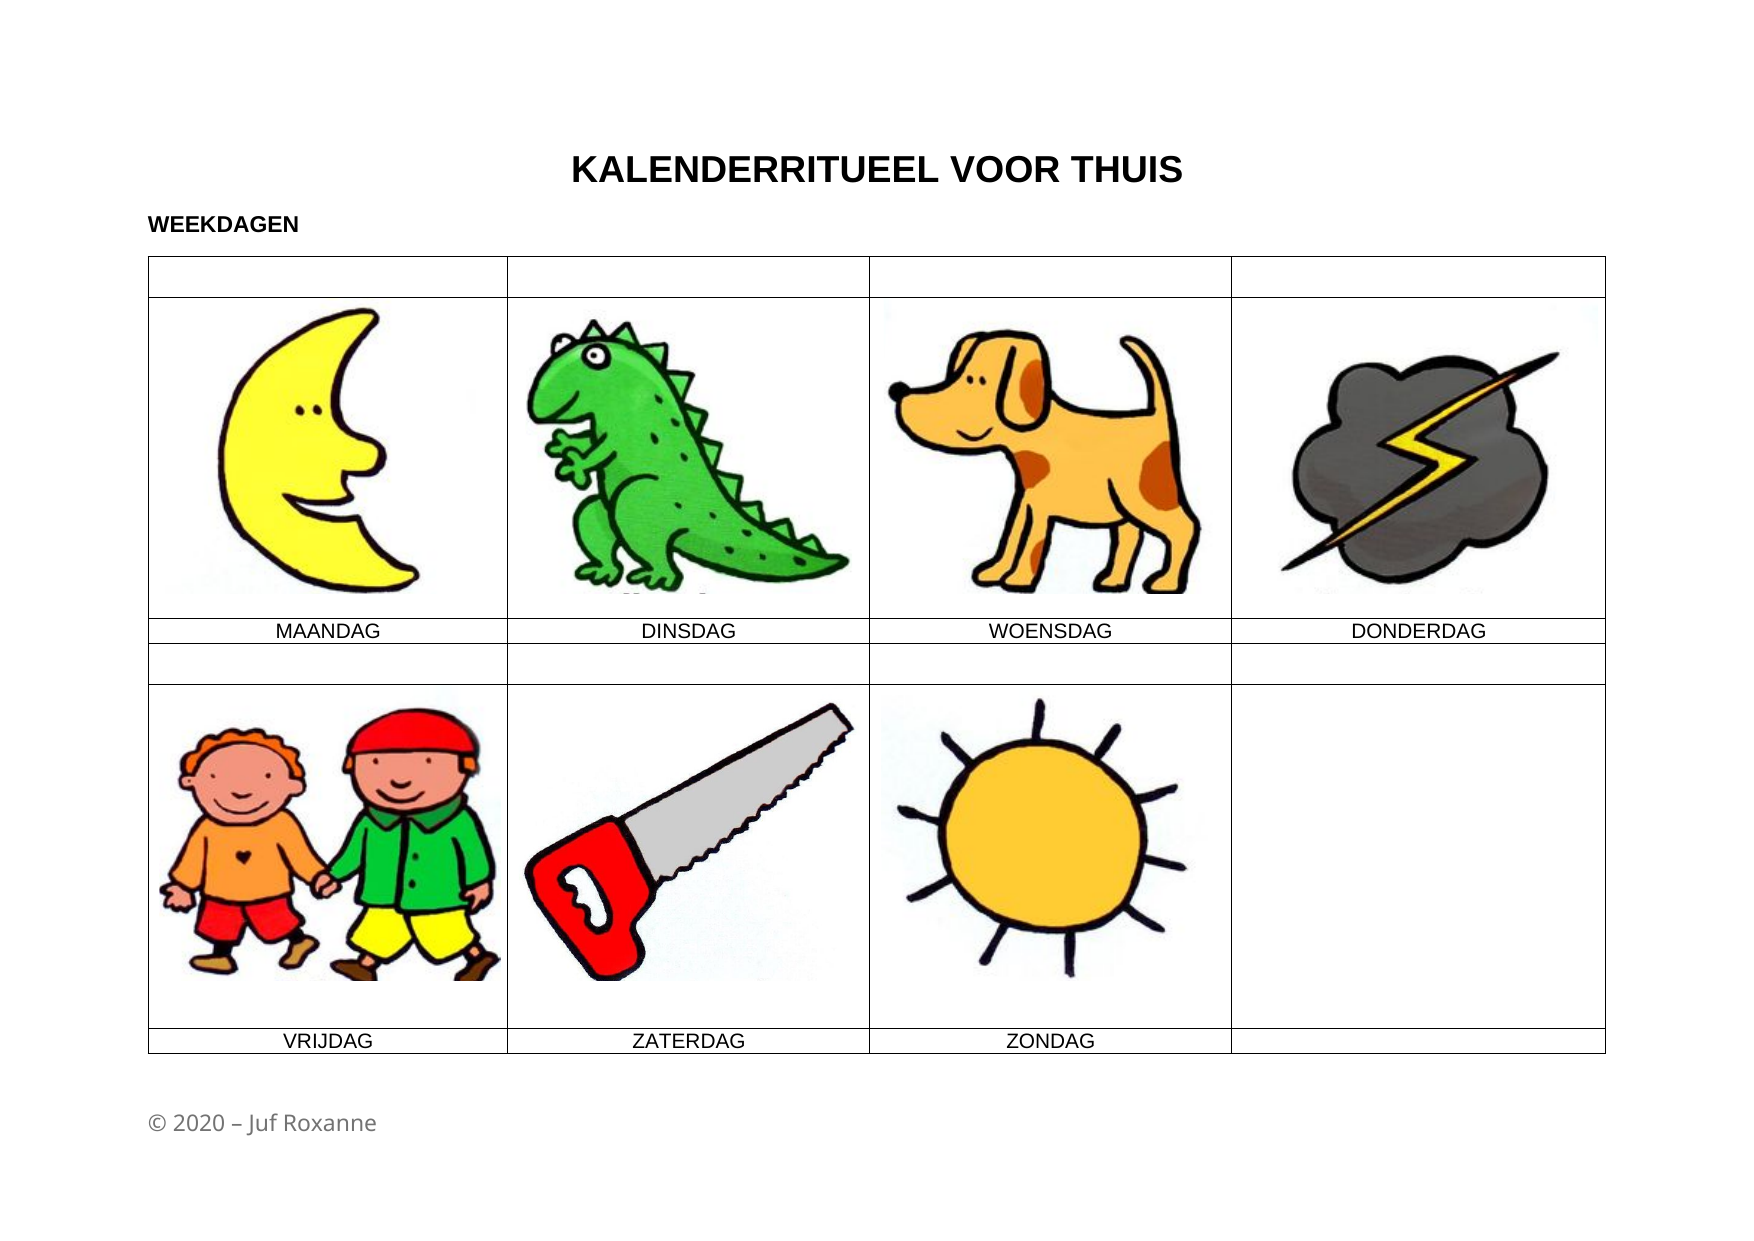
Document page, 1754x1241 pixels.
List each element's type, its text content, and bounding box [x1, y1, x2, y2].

table_cell VRIJDAG [149, 1029, 507, 1053]
picture [525, 298, 853, 594]
picture [1242, 298, 1599, 594]
table_cell [1232, 644, 1605, 684]
table_cell [870, 298, 1231, 618]
table_cell [870, 685, 1231, 1028]
picture [883, 298, 1218, 594]
table_cell [1232, 1029, 1605, 1053]
table_cell [1232, 685, 1605, 1028]
table_cell [149, 644, 507, 684]
table_cell ZATERDAG [508, 1029, 869, 1053]
table_cell [508, 298, 869, 618]
table_header [508, 257, 869, 297]
table_header [1232, 257, 1605, 297]
text WEEKDAGEN [148, 211, 1606, 237]
table_header [149, 257, 507, 297]
picture [159, 298, 500, 594]
table_cell ZONDAG [870, 1029, 1231, 1053]
table_cell [149, 298, 507, 618]
picture [518, 685, 863, 981]
table_cell DINSDAG [508, 619, 869, 643]
table_cell [508, 644, 869, 684]
table_cell DONDERDAG [1232, 619, 1605, 643]
picture [881, 685, 1225, 981]
table_cell [508, 685, 869, 1028]
table_cell [149, 685, 507, 1028]
table_cell WOENSDAG [870, 619, 1231, 643]
table_cell MAANDAG [149, 619, 507, 643]
table_cell [1232, 298, 1605, 618]
table_header [870, 257, 1231, 297]
table_cell [870, 644, 1231, 684]
text KALENDERRITUEEL VOOR THUIS [148, 148, 1606, 191]
picture [159, 685, 501, 981]
